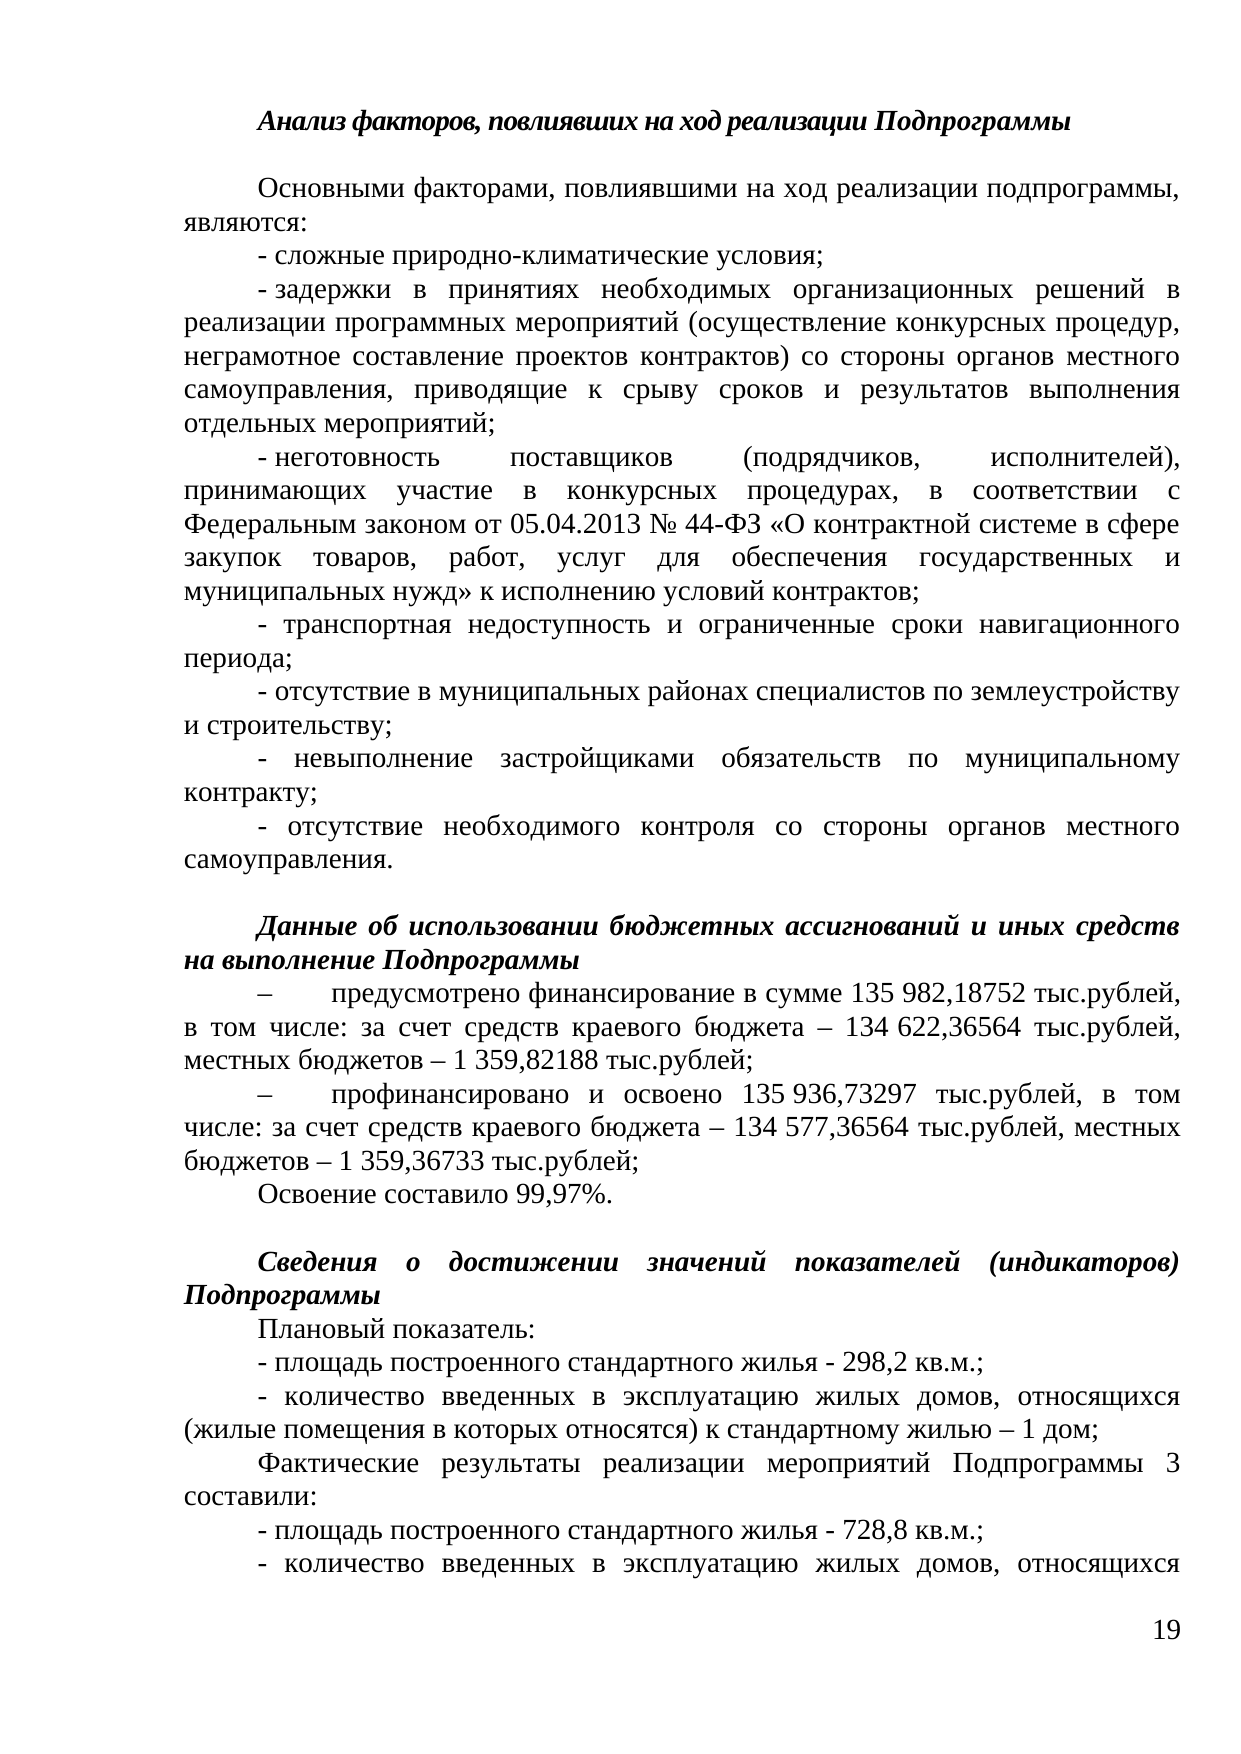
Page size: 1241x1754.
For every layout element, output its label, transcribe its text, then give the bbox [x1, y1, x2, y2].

text - невыполнение застройщиками обязательств по муниципальному контракту; [184, 741, 1181, 808]
text - сложные природно-климатические условия; [184, 237, 1181, 271]
text Основными факторами, повлиявшими на ход реализации подпрограммы, являются: [184, 170, 1181, 237]
text Плановый показатель: [184, 1311, 1181, 1344]
text - задержки в принятиях необходимых организационных решений в реализации программных мероприятий (осуществление конкурсных процедур, неграмотное составление проектов контрактов) со стороны органов местного самоуправления, приводящие к срыву сроков и результатов выполнения отдельных мероприятий; [184, 271, 1181, 439]
text - площадь построенного стандартного жилья - 728,8 кв.м.; [184, 1512, 1181, 1546]
text - количество введенных в эксплуатацию жилых домов, относящихся (жилые помещения в которых относятся) к стандартному жилью – 1 дом; [184, 1378, 1181, 1445]
text Анализ факторов, повлиявших на ход реализации Подпрограммы [184, 103, 1181, 137]
text Данные об использовании бюджетных ассигнований и иных средств на выполнение Подпрограммы [184, 908, 1181, 975]
text - площадь построенного стандартного жилья - 298,2 кв.м.; [184, 1344, 1181, 1378]
text - отсутствие в муниципальных районах специалистов по землеустройству и строительству; [184, 673, 1181, 741]
text Фактические результаты реализации мероприятий Подпрограммы 3 составили: [184, 1445, 1181, 1512]
text ‒ предусмотрено финансирование в сумме 135 982,18752 тыс.рублей, в том числе: за счет средств краевого бюджета – 134 622,36564 тыс.рублей, местных бюджетов – 1 359,82188 тыс.рублей; [184, 975, 1181, 1076]
text Сведения о достижении значений показателей (индикаторов) Подпрограммы [184, 1244, 1181, 1311]
text Освоение составило 99,97%. [184, 1177, 1181, 1210]
text - отсутствие необходимого контроля со стороны органов местного самоуправления. [184, 808, 1181, 875]
text ‒ профинансировано и освоено 135 936,73297 тыс.рублей, в том числе: за счет средств краевого бюджета – 134 577,36564 тыс.рублей, местных бюджетов – 1 359,36733 тыс.рублей; [184, 1076, 1181, 1177]
text - транспортная недоступность и ограниченные сроки навигационного периода; [184, 606, 1181, 673]
text - неготовность поставщиков (подрядчиков, исполнителей), принимающих участие в конкурсных процедурах, в соответствии с Федеральным законом от 05.04.2013 № 44-ФЗ «О контрактной системе в сфере закупок товаров, работ, услуг для обеспечения государственных и муниципальных нужд» к исполнению условий контрактов; [184, 439, 1181, 606]
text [184, 1546, 1181, 1579]
